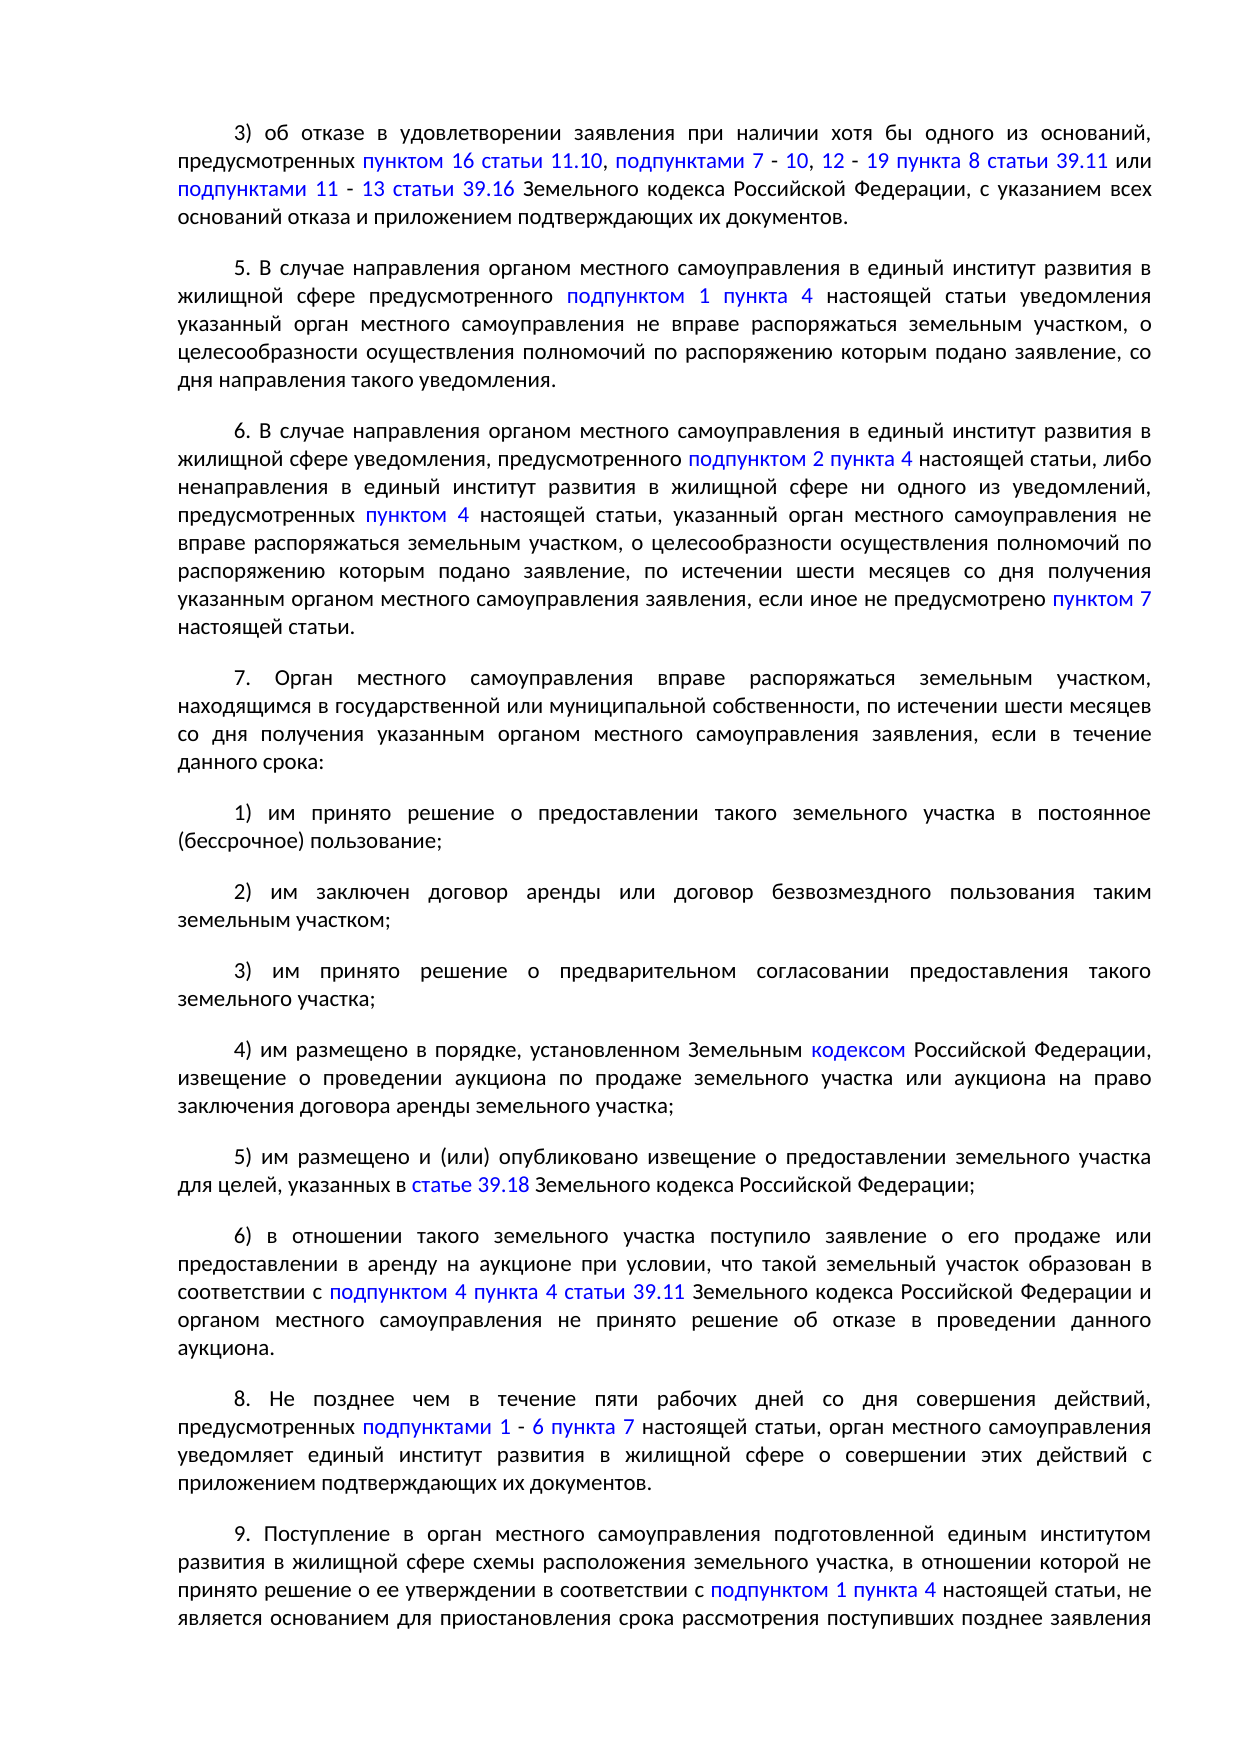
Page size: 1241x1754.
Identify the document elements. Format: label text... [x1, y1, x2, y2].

text 2) им заключен договор аренды или договор безвозмездного пользования таким земельным участком; [177, 877, 1152, 933]
text 4) им размещено в порядке, установленном Земельным кодексом Российской Федерации, извещение о проведении аукциона по продаже земельного участка или аукциона на право заключения договора аренды земельного участка; [177, 1035, 1152, 1119]
text 8. Не позднее чем в течение пяти рабочих дней со дня совершения действий, предусмотренных подпунктами 1 - 6 пункта 7 настоящей статьи, орган местного самоуправления уведомляет единый институт развития в жилищной сфере о совершении этих действий с приложением подтверждающих их документов. [177, 1384, 1152, 1496]
text 6) в отношении такого земельного участка поступило заявление о его продаже или предоставлении в аренду на аукционе при условии, что такой земельный участок образован в соответствии с подпунктом 4 пункта 4 статьи 39.11 Земельного кодекса Российской Федерации и органом местного самоуправления не принято решение об отказе в проведении данного аукциона. [177, 1221, 1152, 1361]
text 1) им принято решение о предоставлении такого земельного участка в постоянное (бессрочное) пользование; [177, 798, 1152, 854]
text 3) об отказе в удовлетворении заявления при наличии хотя бы одного из оснований, предусмотренных пунктом 16 статьи 11.10, подпунктами 7 - 10, 12 - 19 пункта 8 статьи 39.11 или подпунктами 11 - 13 статьи 39.16 Земельного кодекса Российской Федерации, с указанием всех оснований отказа и приложением подтверждающих их документов. [177, 118, 1152, 230]
text 5. В случае направления органом местного самоуправления в единый институт развития в жилищной сфере предусмотренного подпунктом 1 пункта 4 настоящей статьи уведомления указанный орган местного самоуправления не вправе распоряжаться земельным участком, о целесообразности осуществления полномочий по распоряжению которым подано заявление, со дня направления такого уведомления. [177, 253, 1152, 393]
text 7. Орган местного самоуправления вправе распоряжаться земельным участком, находящимся в государственной или муниципальной собственности, по истечении шести месяцев со дня получения указанным органом местного самоуправления заявления, если в течение данного срока: [177, 663, 1152, 775]
text 6. В случае направления органом местного самоуправления в единый институт развития в жилищной сфере уведомления, предусмотренного подпунктом 2 пункта 4 настоящей статьи, либо ненаправления в единый институт развития в жилищной сфере ни одного из уведомлений, предусмотренных пунктом 4 настоящей статьи, указанный орган местного самоуправления не вправе распоряжаться земельным участком, о целесообразности осуществления полномочий по распоряжению которым подано заявление, по истечении шести месяцев со дня получения указанным органом местного самоуправления заявления, если иное не предусмотрено пунктом 7 настоящей статьи. [177, 416, 1152, 640]
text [177, 1519, 1152, 1631]
text 5) им размещено и (или) опубликовано извещение о предоставлении земельного участка для целей, указанных в статье 39.18 Земельного кодекса Российской Федерации; [177, 1142, 1152, 1198]
text 3) им принято решение о предварительном согласовании предоставления такого земельного участка; [177, 956, 1152, 1012]
